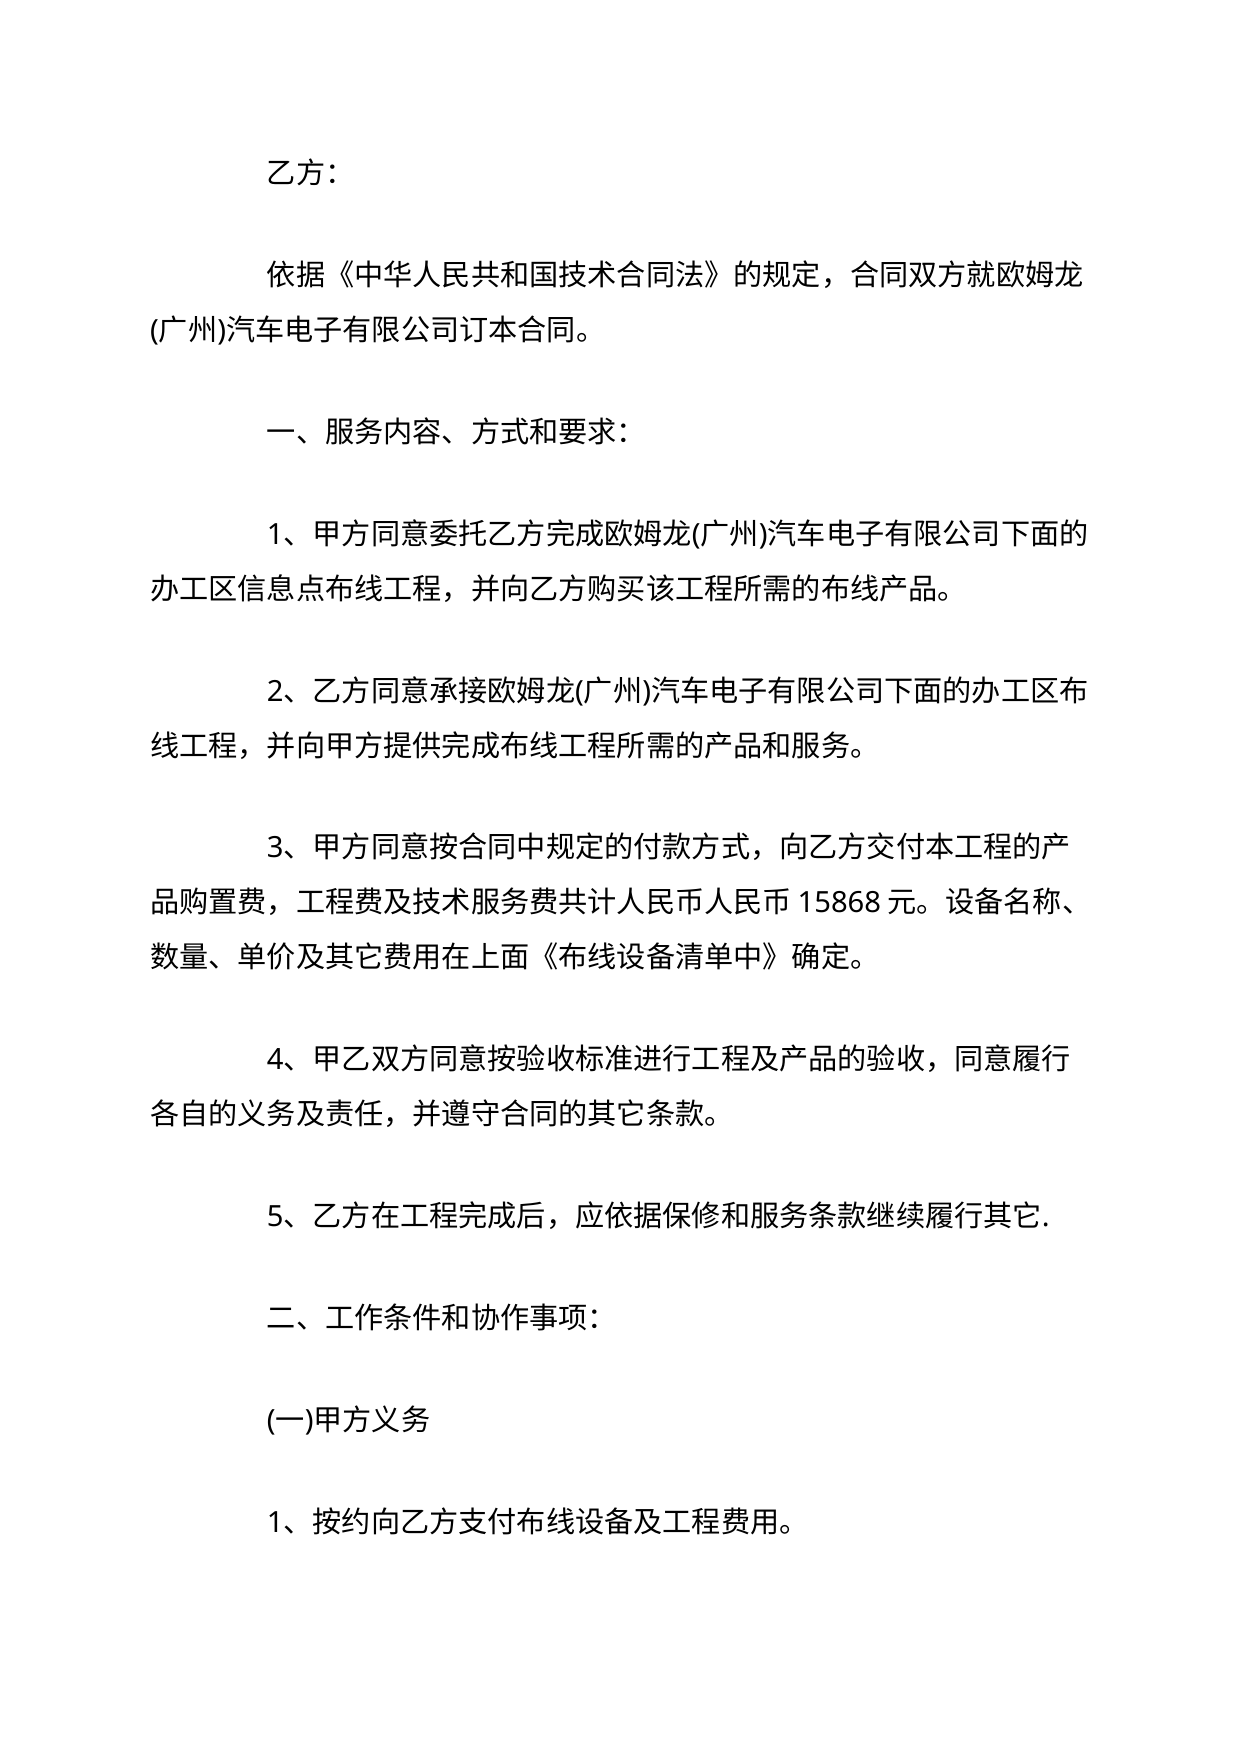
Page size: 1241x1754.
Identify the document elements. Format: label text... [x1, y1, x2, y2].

text 一、服务内容、方式和要求： [150, 409, 1090, 451]
text 2、乙方同意承接欧姆龙(广州)汽车电子有限公司下面的办工区布线工程，并向甲方提供完成布线工程所需的产品和服务。 [150, 667, 1090, 764]
text 4、甲乙双方同意按验收标准进行工程及产品的验收，同意履行各自的义务及责任，并遵守合同的其它条款。 [150, 1036, 1090, 1133]
text 3、甲方同意按合同中规定的付款方式，向乙方交付本工程的产品购置费，工程费及技术服务费共计人民币人民币15868元。设备名称、数量、单价及其它费用在上面《布线设备清单中》确定。 [150, 824, 1090, 976]
text 5、乙方在工程完成后，应依据保修和服务条款继续履行其它. [150, 1192, 1090, 1235]
text 1、按约向乙方支付布线设备及工程费用。 [150, 1498, 1090, 1541]
text 乙方： [150, 150, 1090, 192]
text 依据《中华人民共和国技术合同法》的规定，合同双方就欧姆龙(广州)汽车电子有限公司订本合同。 [150, 252, 1090, 349]
text 1、甲方同意委托乙方完成欧姆龙(广州)汽车电子有限公司下面的办工区信息点布线工程，并向乙方购买该工程所需的布线产品。 [150, 510, 1090, 608]
text (一)甲方义务 [150, 1396, 1090, 1439]
text 二、工作条件和协作事项： [150, 1294, 1090, 1337]
